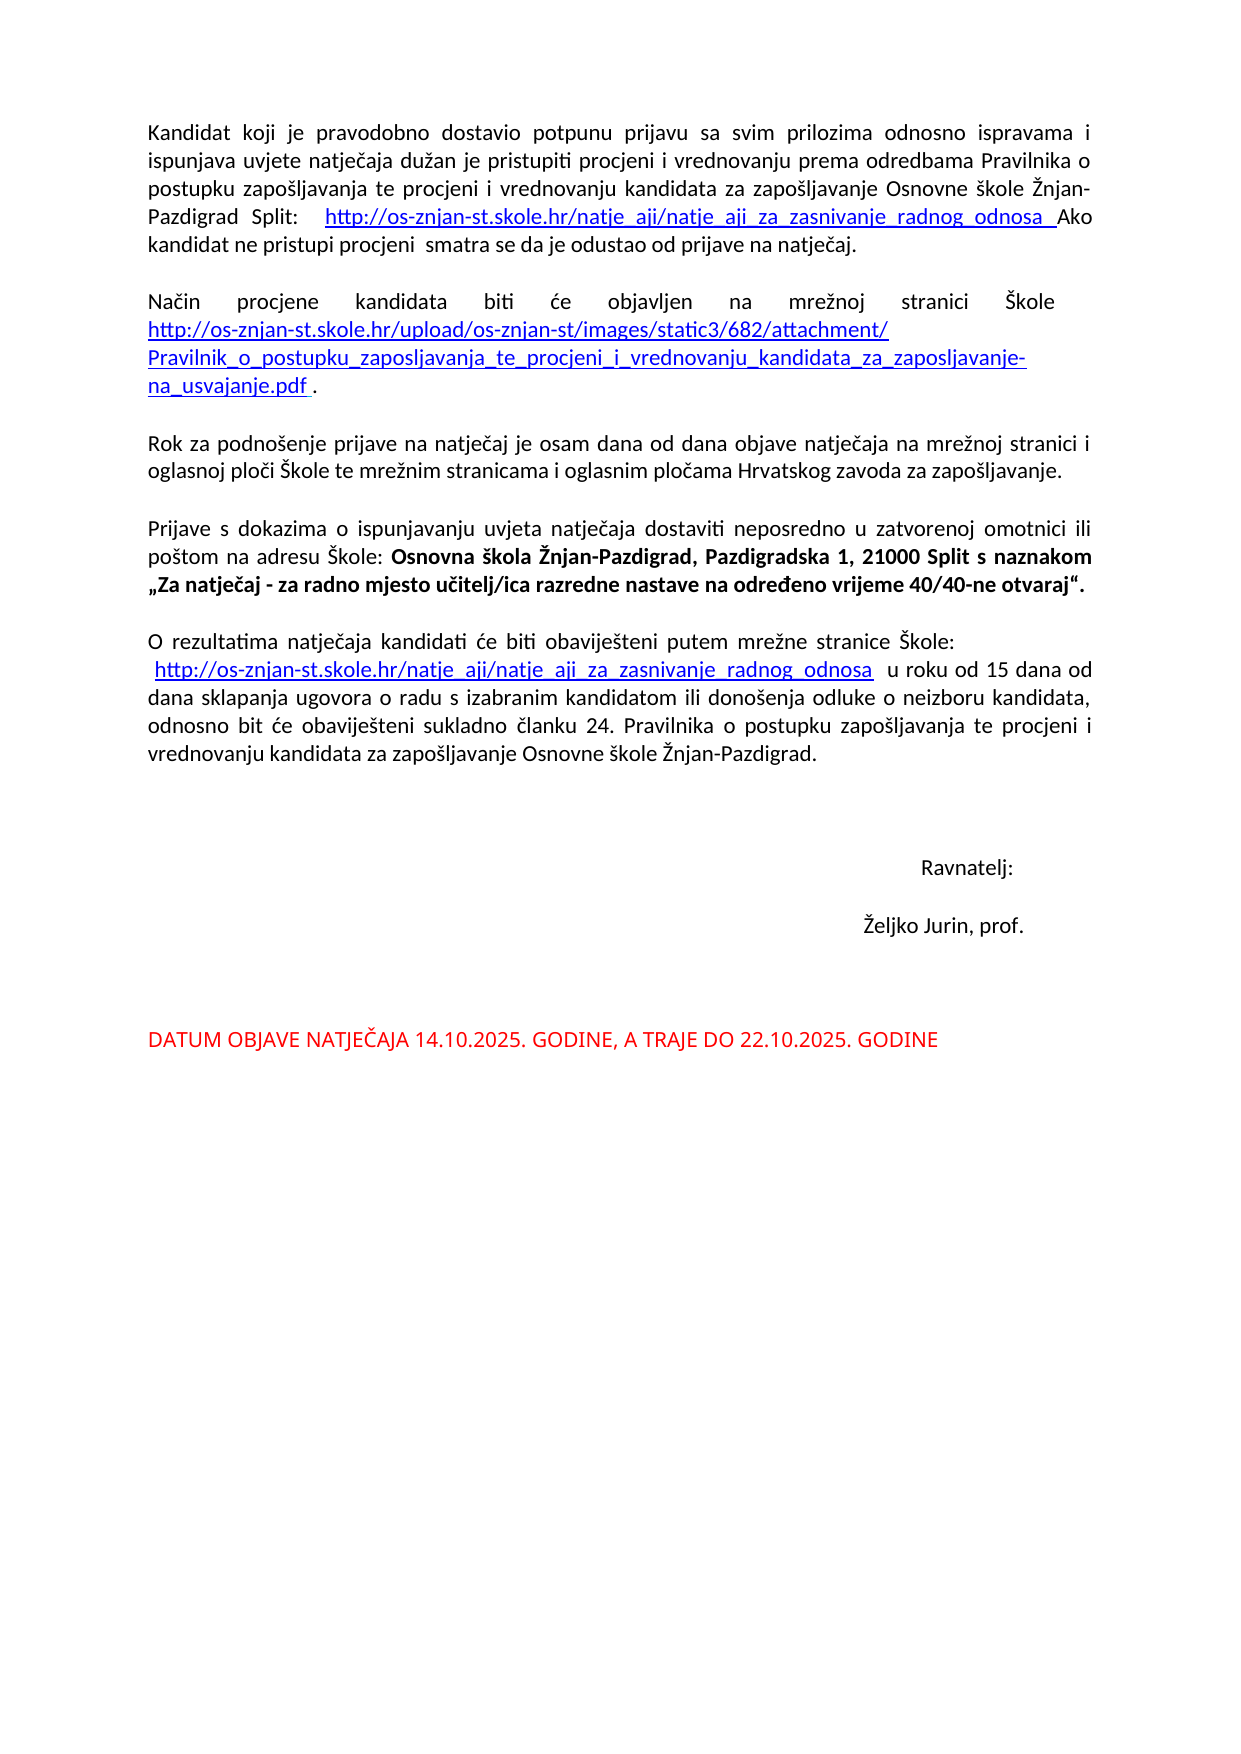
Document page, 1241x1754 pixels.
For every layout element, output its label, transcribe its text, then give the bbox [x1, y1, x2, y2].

text Rok za podnošenje prijave na natječaj je osam dana od dana objave natječaja na mrežnoj stranici i oglasnoj ploči Škole te mrežnim stranicama i oglasnim pločama Hrvatskog zavoda za zapošljavanje. [148, 429, 1093, 485]
text Način procjene kandidata biti će objavljen na mrežnoj stranici Škole http://os-znjan-st.skole.hr/upload/os-znjan-st/images/static3/682/attachment/Pravilnik_o_postupku_zaposljavanja_te_procjeni_i_vrednovanju_kandidata_za_zaposljavanje-na_usvajanje.pdf . [148, 287, 1093, 399]
text O rezultatima natječaja kandidati će biti obaviješteni putem mrežne stranice Škole: http://os-znjan-st.skole.hr/natje_aji/natje_aji_za_zasnivanje_radnog_odnosa u roku od 15 dana od dana sklapanja ugovora o radu s izabranim kandidatom ili donošenja odluke o neizboru kandidata, odnosno bit će obaviješteni sukladno članku 24. Pravilnika o postupku zapošljavanja te procjeni i vrednovanju kandidata za zapošljavanje Osnovne škole Žnjan-Pazdigrad. [148, 627, 1093, 767]
text DATUM OBJAVE NATJEČAJA 14.10.2025. GODINE, A TRAJE DO 22.10.2025. GODINE [148, 1025, 1093, 1053]
text Ravnatelj: [148, 853, 1093, 882]
text Kandidat koji je pravodobno dostavio potpunu prijavu sa svim prilozima odnosno ispravama i ispunjava uvjete natječaja dužan je pristupiti procjeni i vrednovanju prema odredbama Pravilnika o postupku zapošljavanja te procjeni i vrednovanju kandidata za zapošljavanje Osnovne škole Žnjan-Pazdigrad Split: http://os-znjan-st.skole.hr/natje_aji/natje_aji_za_zasnivanje_radnog_odnosa Ako kandidat ne pristupi procjeni smatra se da je odustao od prijave na natječaj. [148, 118, 1093, 258]
text Željko Jurin, prof. [148, 911, 1093, 939]
text Prijave s dokazima o ispunjavanju uvjeta natječaja dostaviti neposredno u zatvorenoj omotnici ili poštom na adresu Škole: Osnovna škola Žnjan-Pazdigrad, Pazdigradska 1, 21000 Split s naznakom „Za natječaj - za radno mjesto učitelj/ica razredne nastave na određeno vrijeme 40/40-ne otvaraj“. [148, 514, 1093, 598]
